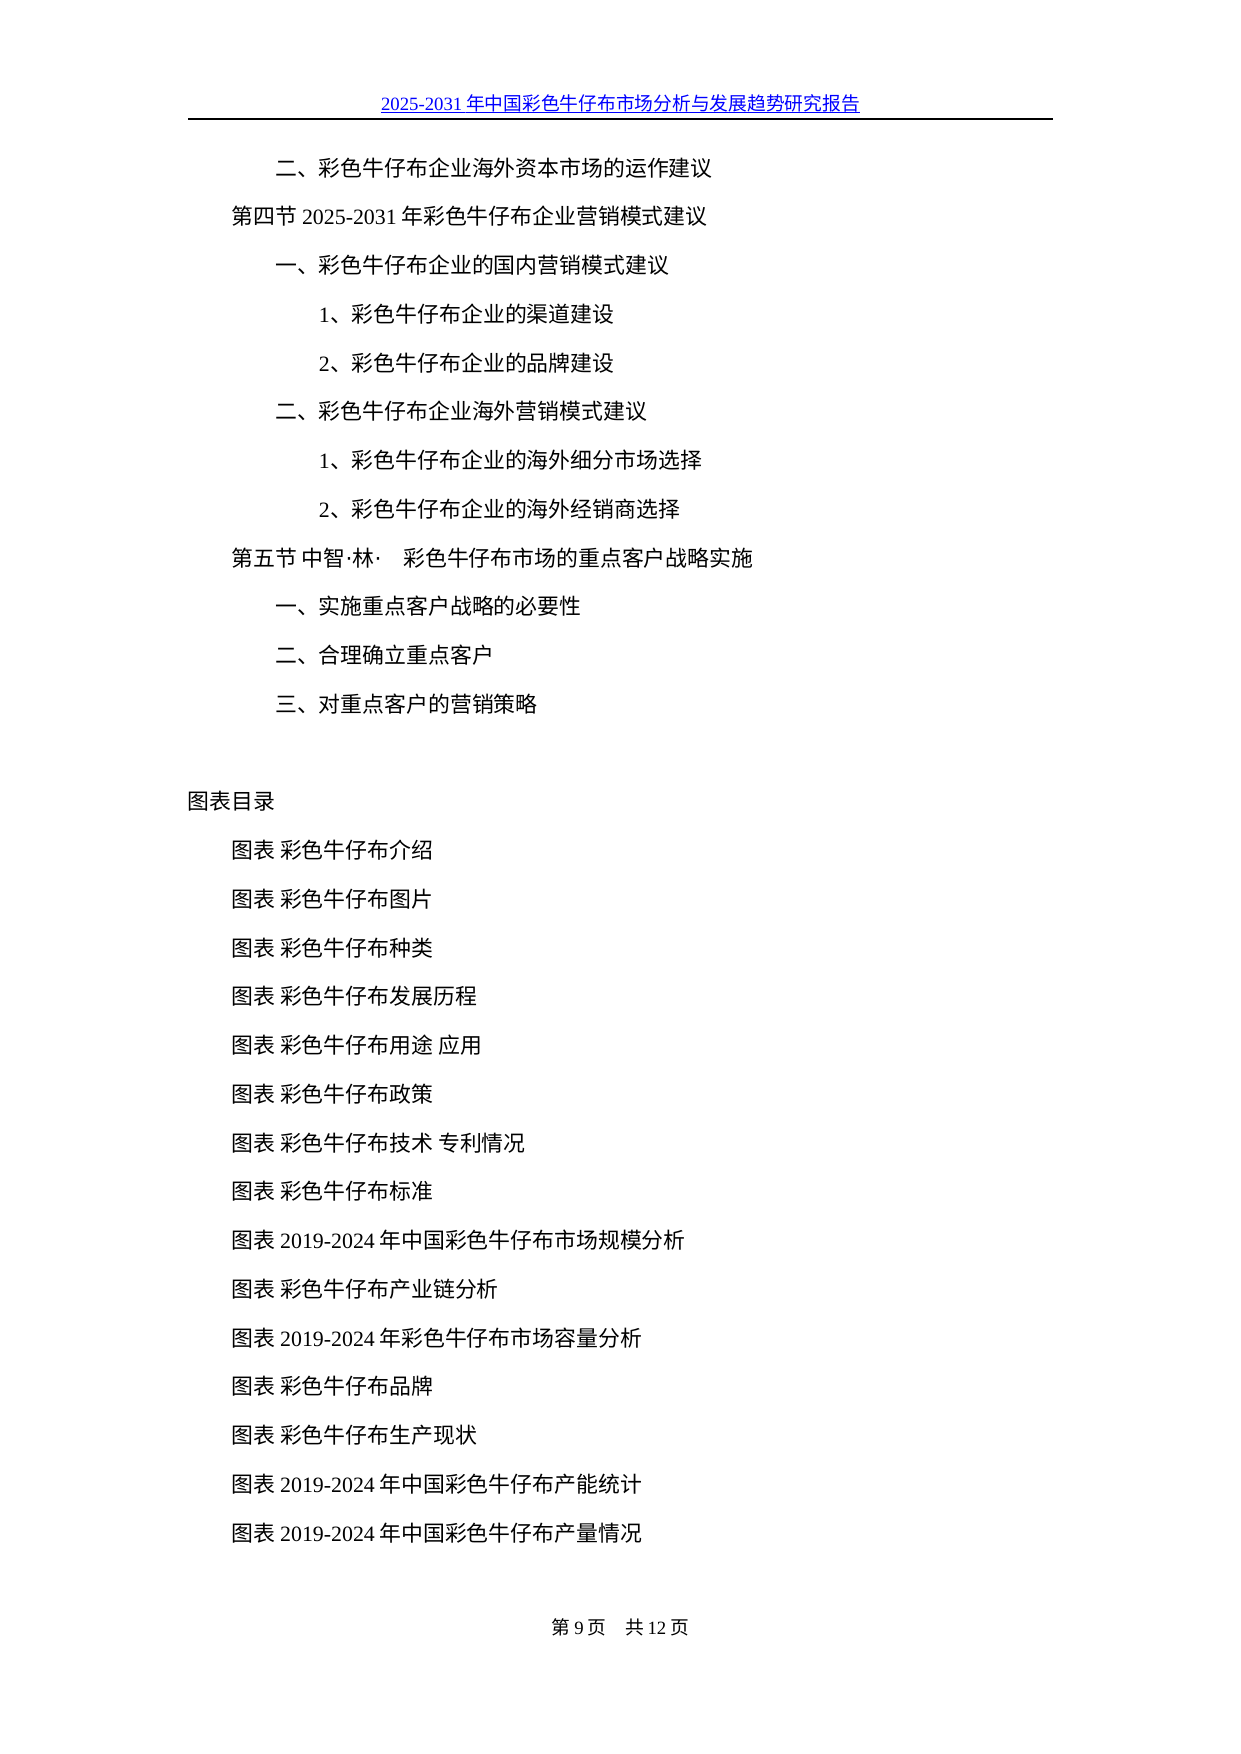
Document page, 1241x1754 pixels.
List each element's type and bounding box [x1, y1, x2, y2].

text [187, 150, 1053, 1548]
